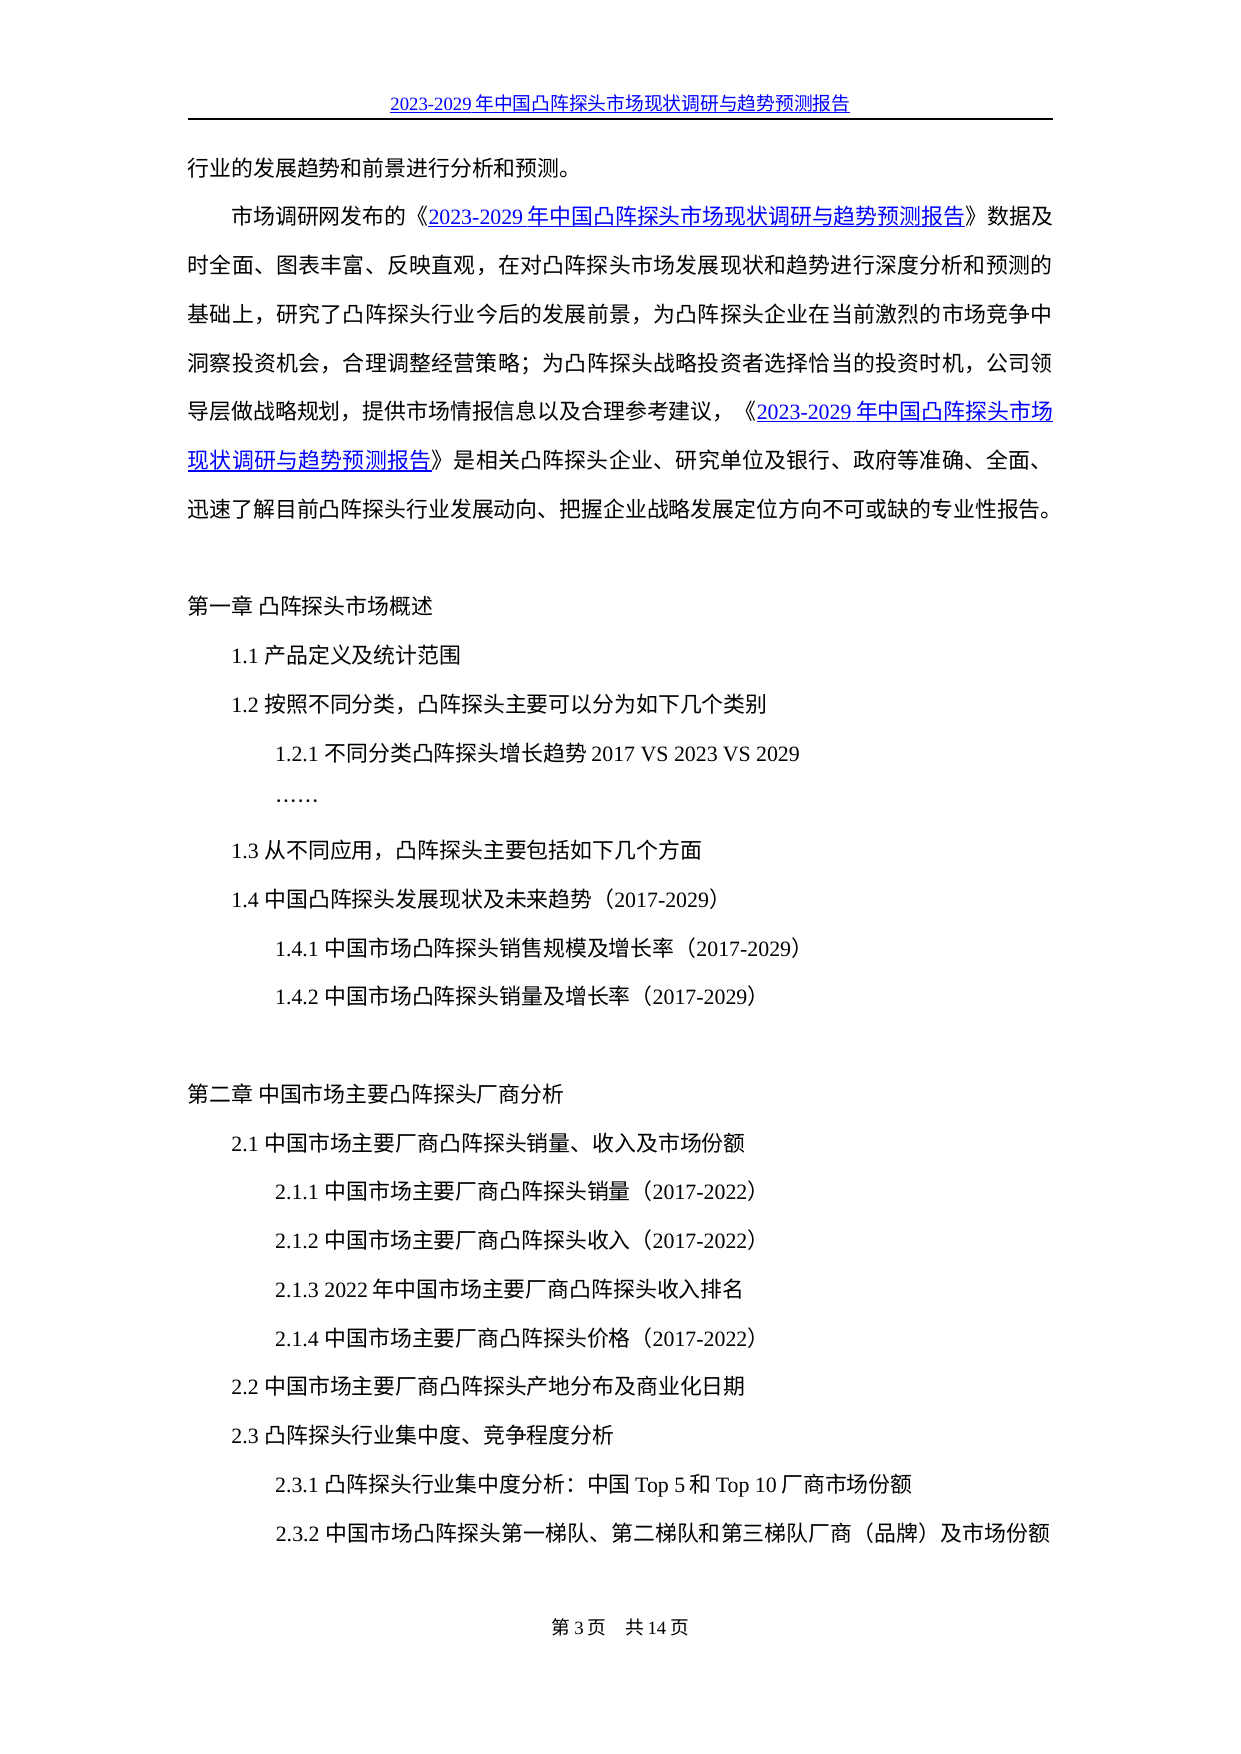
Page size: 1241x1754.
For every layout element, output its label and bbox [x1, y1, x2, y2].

text [187, 150, 1053, 1548]
